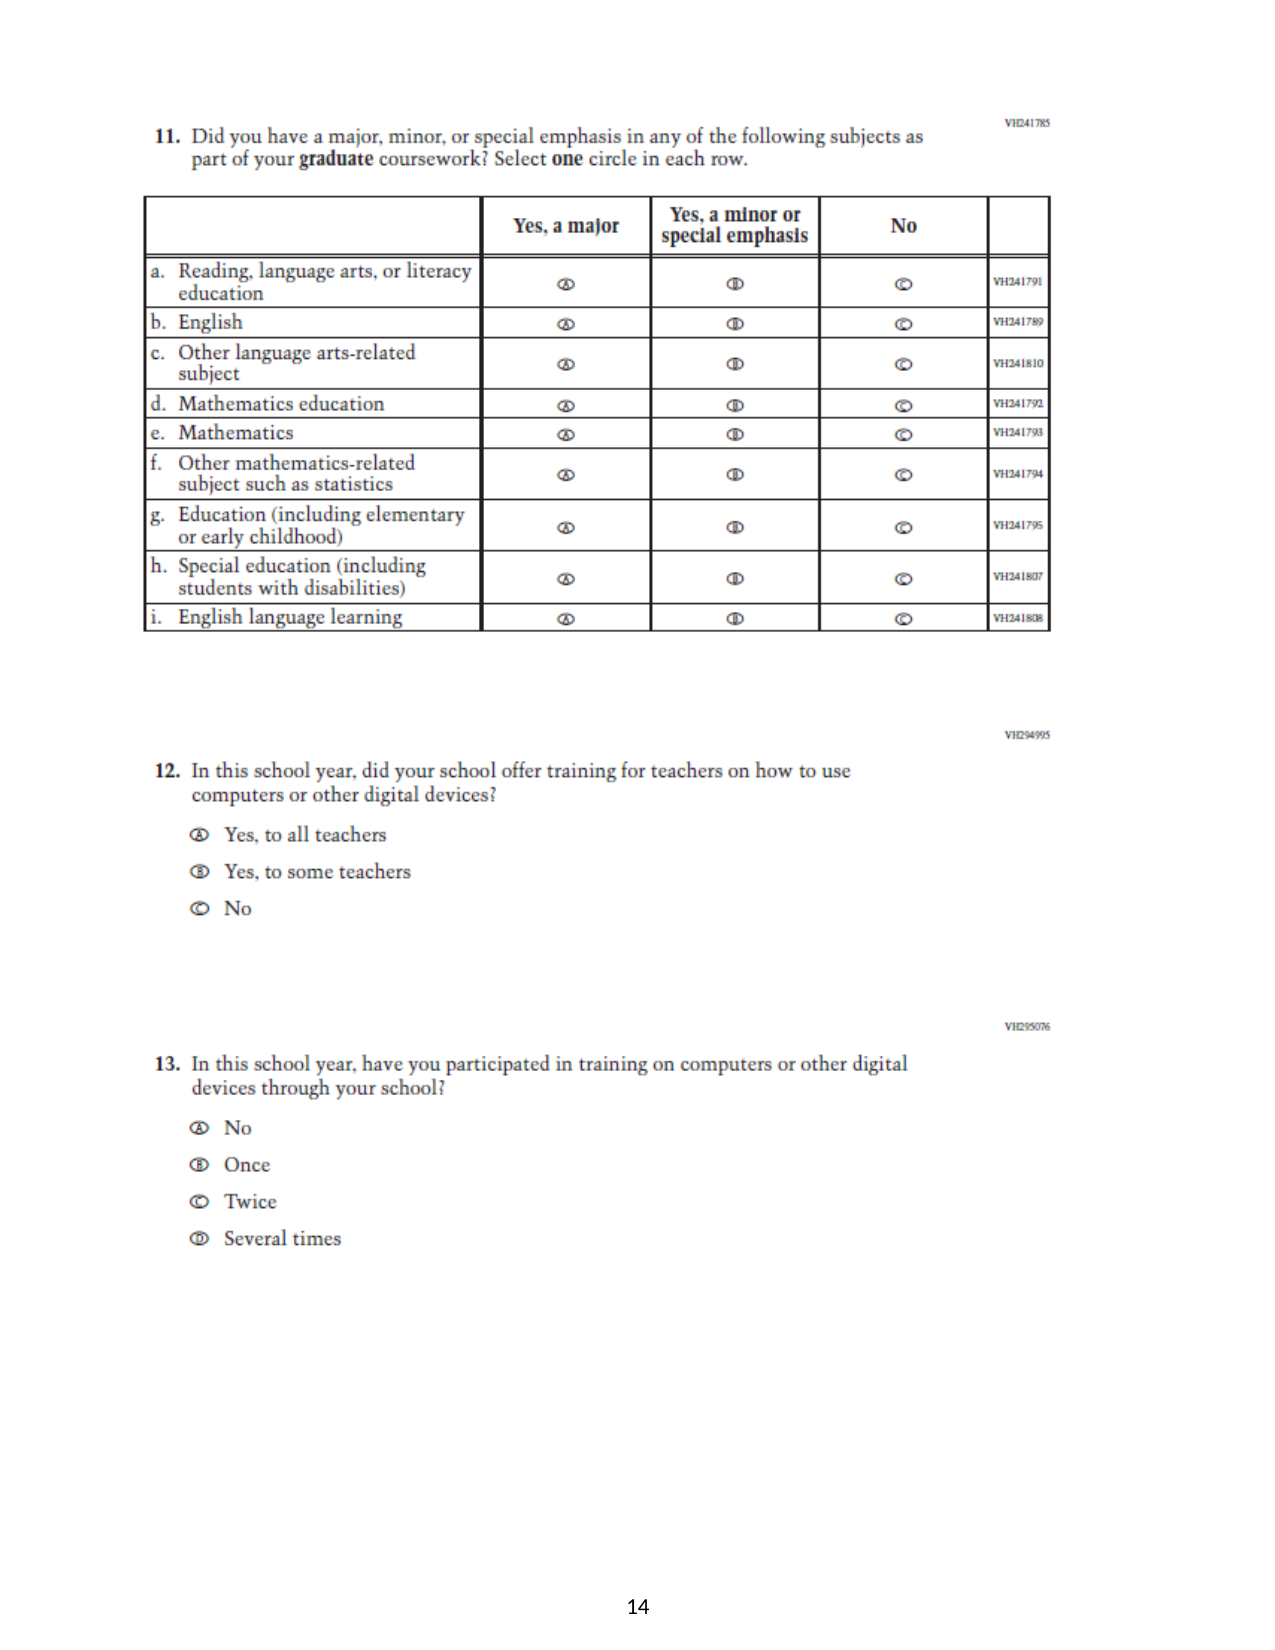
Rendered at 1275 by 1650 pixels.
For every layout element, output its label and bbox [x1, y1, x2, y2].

picture [90, 84, 1065, 1268]
